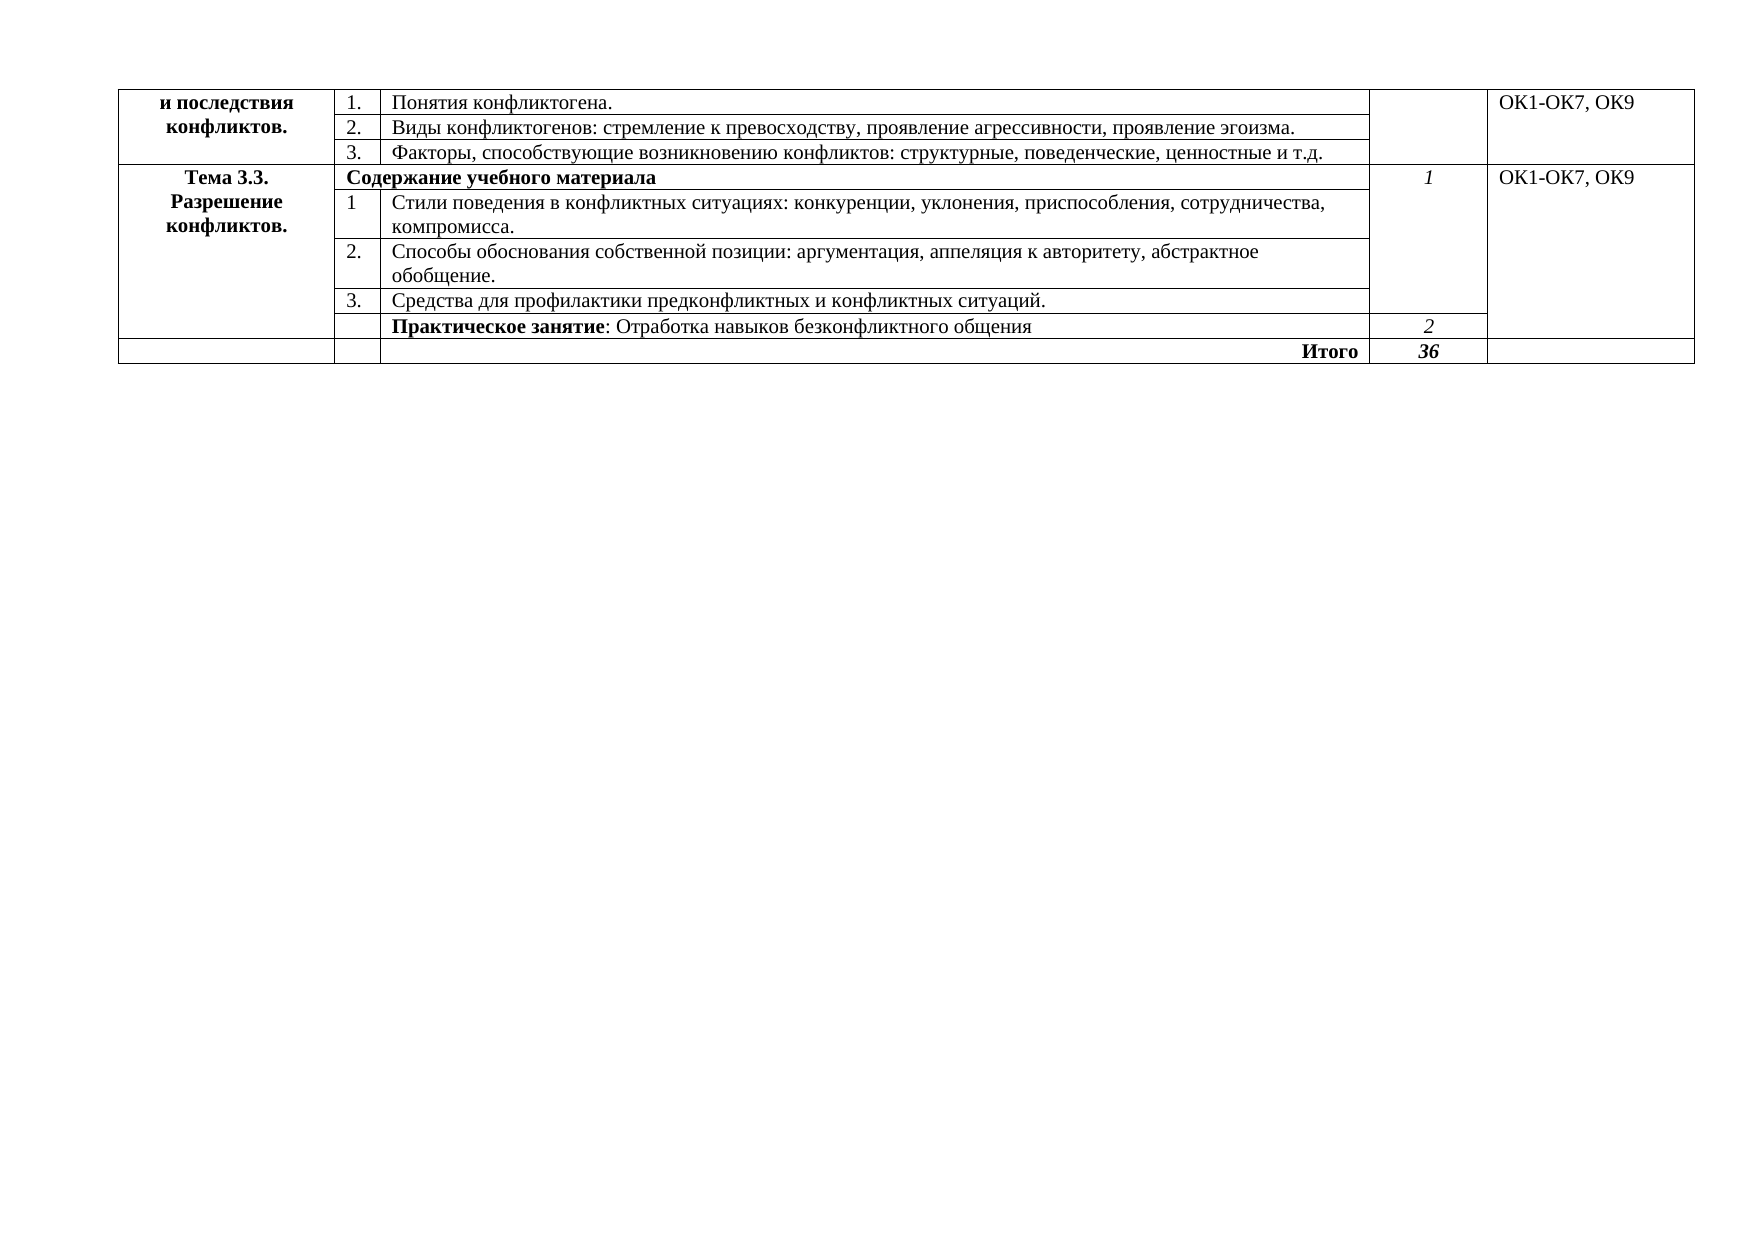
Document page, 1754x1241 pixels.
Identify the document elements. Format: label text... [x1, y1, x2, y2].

table_cell Виды конфликтогенов: стремление к превосходству, проявление агрессивности, проявление эгоизма. [381, 115, 1369, 139]
table_cell Практическое занятие: Отработка навыков безконфликтного общения [381, 314, 1369, 338]
table_cell Способы обоснования собственной позиции: аргументация, аппеляция к авторитету, абстрактное обобщение. [381, 239, 1369, 287]
table_cell 36 [1370, 339, 1487, 363]
table_cell [335, 314, 380, 338]
table_cell 1 [1370, 90, 1487, 164]
table_cell 2 [1370, 314, 1487, 338]
table_cell Содержание учебного материала [335, 165, 1369, 189]
table_cell Понятия конфликтогена. [381, 90, 1369, 114]
table_cell 2. [335, 239, 380, 287]
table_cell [119, 90, 334, 164]
table_cell Стили поведения в конфликтных ситуациях: конкуренции, уклонения, приспособления, сотрудничества, компромисса. [381, 190, 1369, 238]
table_cell Факторы, способствующие возникновению конфликтов: структурные, поведенческие, ценностные и т.д. [381, 140, 1369, 164]
table_cell 3. [335, 289, 380, 312]
table_cell Средства для профилактики предконфликтных и конфликтных ситуаций. [381, 289, 1369, 312]
table_cell [119, 339, 334, 363]
table_cell ОК1-ОК7, ОК9 [1488, 165, 1694, 338]
table_cell 3. [335, 140, 380, 164]
table_cell 1 [335, 190, 380, 238]
table_cell [1488, 339, 1694, 363]
table_cell ОК1-ОК7, ОК9 [1488, 90, 1694, 164]
table_cell 1 [1370, 165, 1487, 312]
table_cell Тема 3.3. Разрешение конфликтов. [119, 165, 334, 338]
table_cell 2. [335, 115, 380, 139]
table_cell Итого [381, 339, 1369, 363]
table_cell [335, 339, 380, 363]
table_cell 1. [335, 90, 380, 114]
